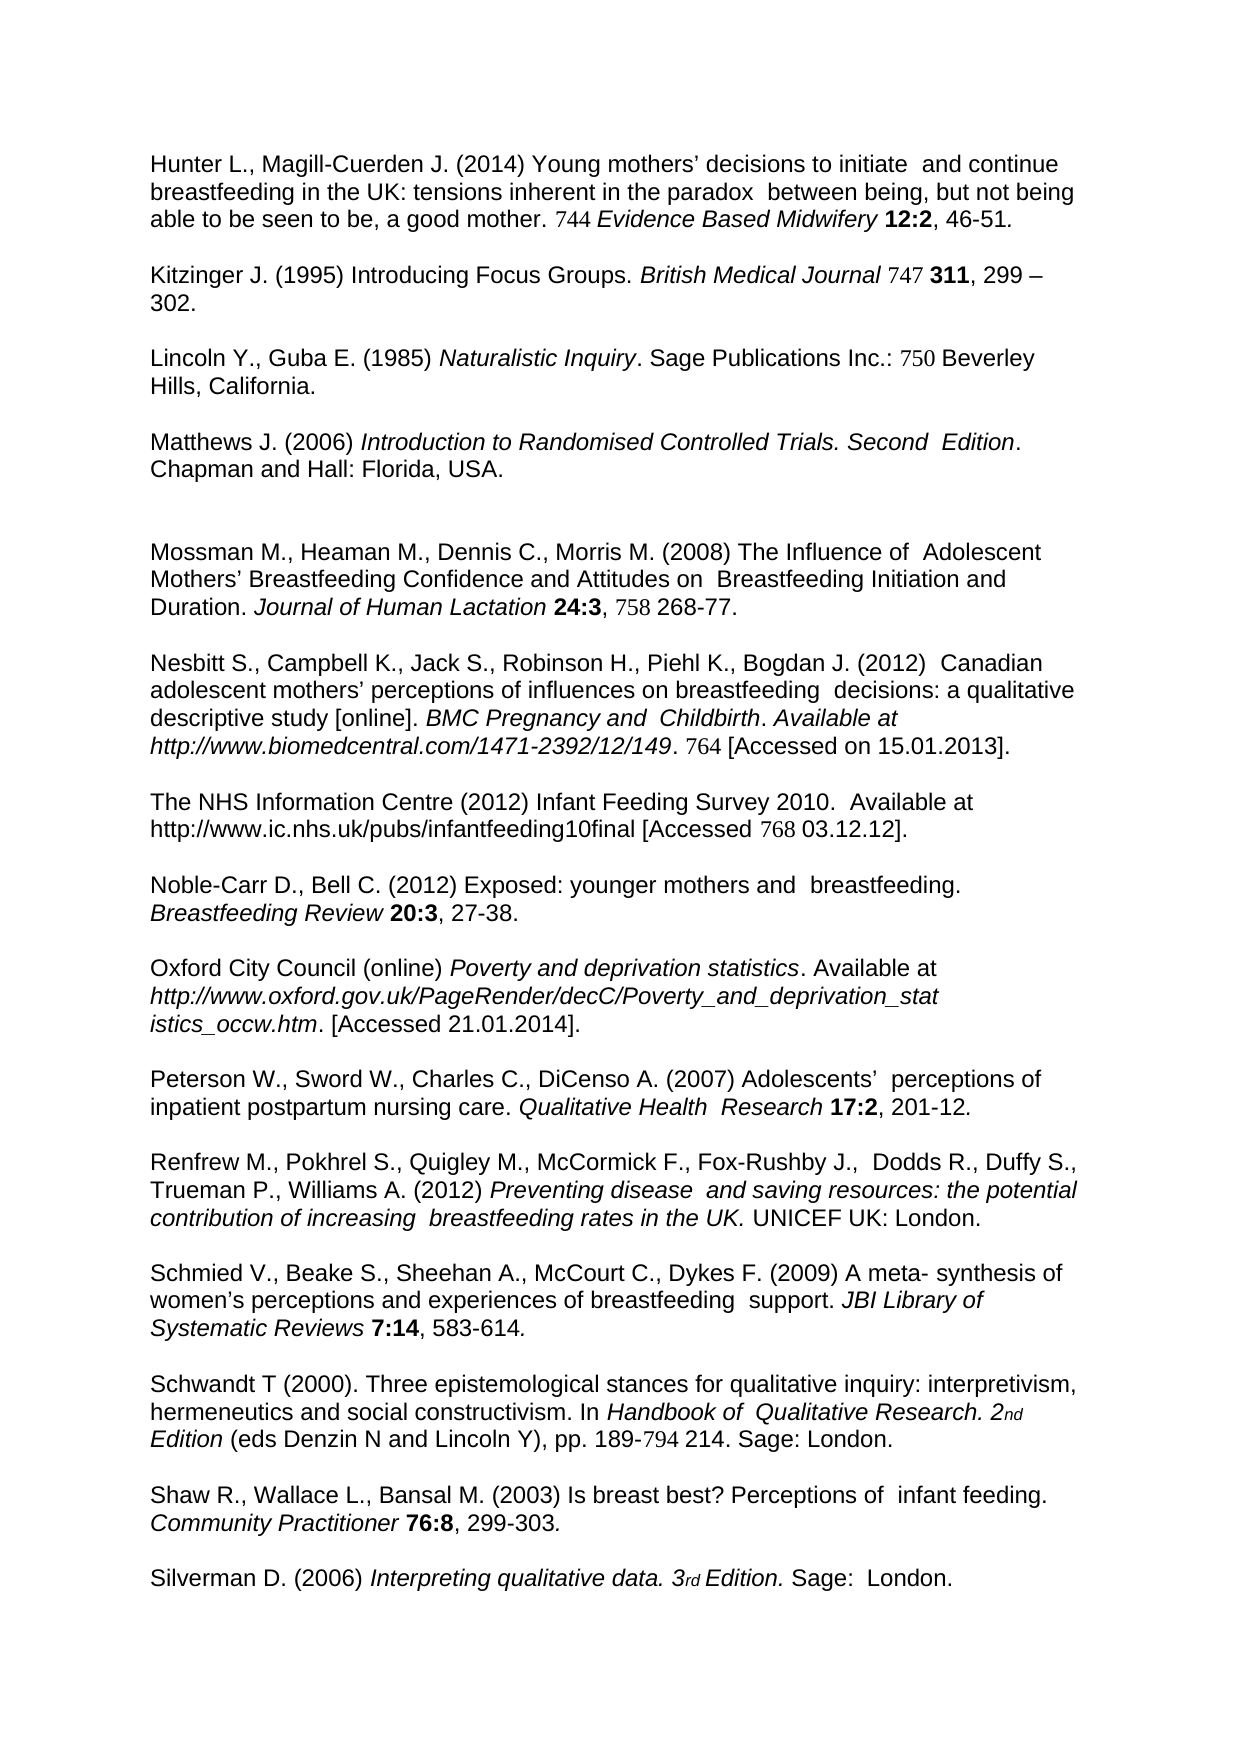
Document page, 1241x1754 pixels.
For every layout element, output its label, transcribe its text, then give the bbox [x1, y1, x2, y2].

text The NHS Information Centre (2012) Infant Feeding Survey 2010. Available at http://www.ic.nhs.uk/pubs/infantfeeding10final [Accessed 768 03.12.12]. [150, 788, 1090, 843]
text Schwandt T (2000). Three epistemological stances for qualitative inquiry: interpretivism, hermeneutics and social constructivism. In Handbook of Qualitative Research. 2nd Edition (eds Denzin N and Lincoln Y), pp. 189-794 214. Sage: London. [150, 1370, 1090, 1453]
text Mossman M., Heaman M., Dennis C., Morris M. (2008) The Influence of Adolescent Mothers’ Breastfeeding Confidence and Attitudes on Breastfeeding Initiation and Duration. Journal of Human Lactation 24:3, 758 268-77. [150, 538, 1090, 621]
text Oxford City Council (online) Poverty and deprivation statistics. Available at http://www.oxford.gov.uk/PageRender/decC/Poverty_and_deprivation_stat istics_occw.htm. [Accessed 21.01.2014]. [150, 954, 1090, 1037]
text Lincoln Y., Guba E. (1985) Naturalistic Inquiry. Sage Publications Inc.: 750 Beverley Hills, California. [150, 344, 1090, 400]
text Hunter L., Magill-Cuerden J. (2014) Young mothers’ decisions to initiate and continue breastfeeding in the UK: tensions inherent in the paradox between being, but not being able to be seen to be, a good mother. 744 Evidence Based Midwifery 12:2, 46-51. [150, 150, 1090, 233]
text Kitzinger J. (1995) Introducing Focus Groups. British Medical Journal 747 311, 299 – 302. [150, 261, 1090, 316]
text Peterson W., Sword W., Charles C., DiCenso A. (2007) Adolescents’ perceptions of inpatient postpartum nursing care. Qualitative Health Research 17:2, 201-12. [150, 1065, 1090, 1121]
text Nesbitt S., Campbell K., Jack S., Robinson H., Piehl K., Bogdan J. (2012) Canadian adolescent mothers’ perceptions of influences on breastfeeding decisions: a qualitative descriptive study [online]. BMC Pregnancy and Childbirth. Available at http://www.biomedcentral.com/1471-2392/12/149. 764 [Accessed on 15.01.2013]. [150, 649, 1090, 759]
text Shaw R., Wallace L., Bansal M. (2003) Is breast best? Perceptions of infant feeding. Community Practitioner 76:8, 299-303. [150, 1481, 1090, 1536]
text Schmied V., Beake S., Sheehan A., McCourt C., Dykes F. (2009) A meta- synthesis of women’s perceptions and experiences of breastfeeding support. JBI Library of Systematic Reviews 7:14, 583-614. [150, 1259, 1090, 1342]
text Silverman D. (2006) Interpreting qualitative data. 3rd Edition. Sage: London. [150, 1564, 1090, 1592]
text Renfrew M., Pokhrel S., Quigley M., McCormick F., Fox-Rushby J., Dodds R., Duffy S., Trueman P., Williams A. (2012) Preventing disease and saving resources: the potential contribution of increasing breastfeeding rates in the UK. UNICEF UK: London. [150, 1148, 1090, 1231]
text Noble-Carr D., Bell C. (2012) Exposed: younger mothers and breastfeeding. Breastfeeding Review 20:3, 27-38. [150, 871, 1090, 926]
text Matthews J. (2006) Introduction to Randomised Controlled Trials. Second Edition. Chapman and Hall: Florida, USA. [150, 427, 1090, 483]
